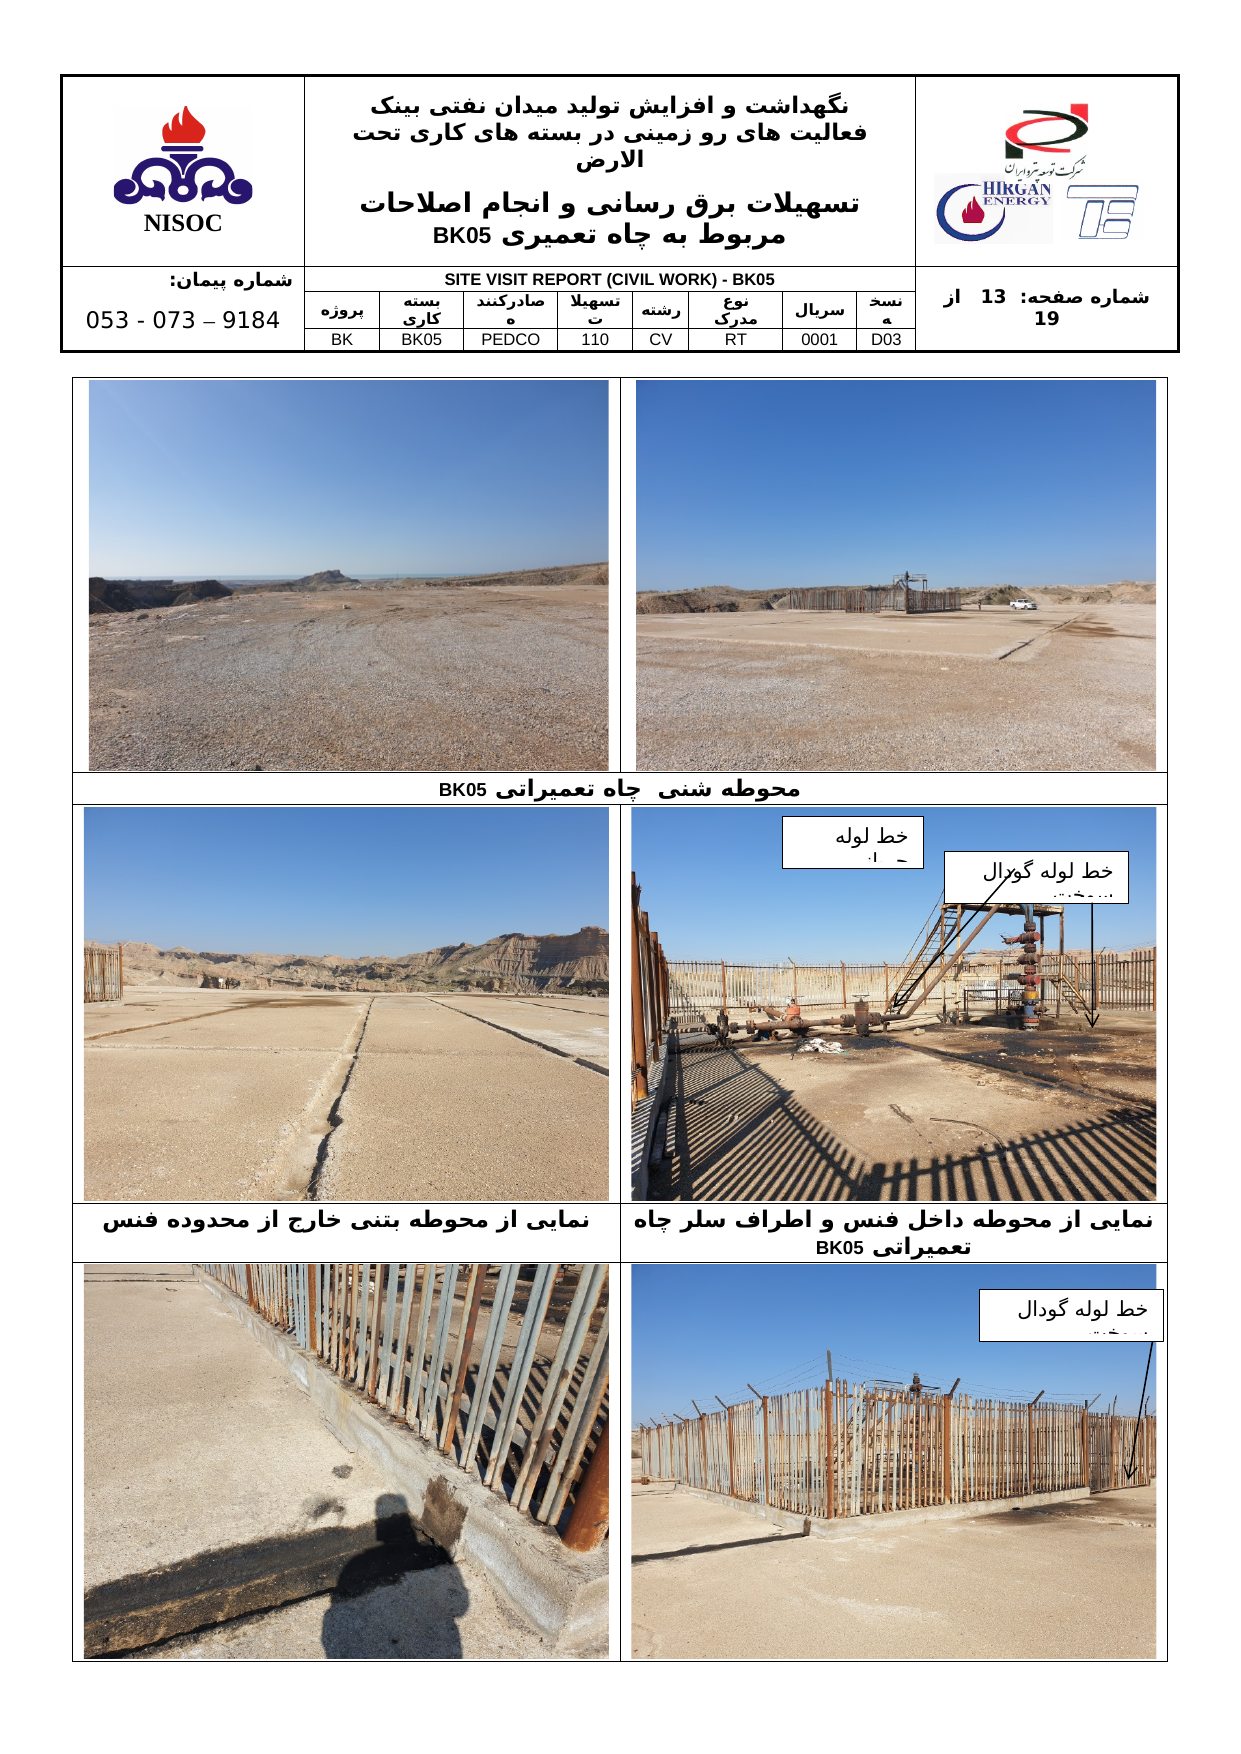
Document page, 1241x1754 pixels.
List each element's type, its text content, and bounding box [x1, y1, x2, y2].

picture [88, 380, 609, 771]
table_cell [621, 1263, 1167, 1661]
table_cell [73, 378, 620, 772]
picture [636, 380, 1157, 771]
picture [83, 807, 609, 1201]
picture [631, 1264, 1157, 1659]
table_cell محوطه شنی چاه تعمیراتی BK05 [73, 773, 1167, 804]
picture [934, 103, 1089, 244]
table_cell نمایی از محوطه بتنی خارج از محدوده فنس [73, 1204, 620, 1262]
table_cell [621, 378, 1167, 772]
table_cell [73, 1263, 620, 1661]
table_cell نمایی از محوطه داخل فنس و اطراف سلر چاه تعمیراتی BK05 [621, 1204, 1167, 1262]
table_cell [73, 805, 620, 1203]
picture [631, 807, 1157, 1201]
table_cell [621, 805, 1167, 1203]
picture [113, 106, 253, 208]
picture [83, 1264, 609, 1659]
